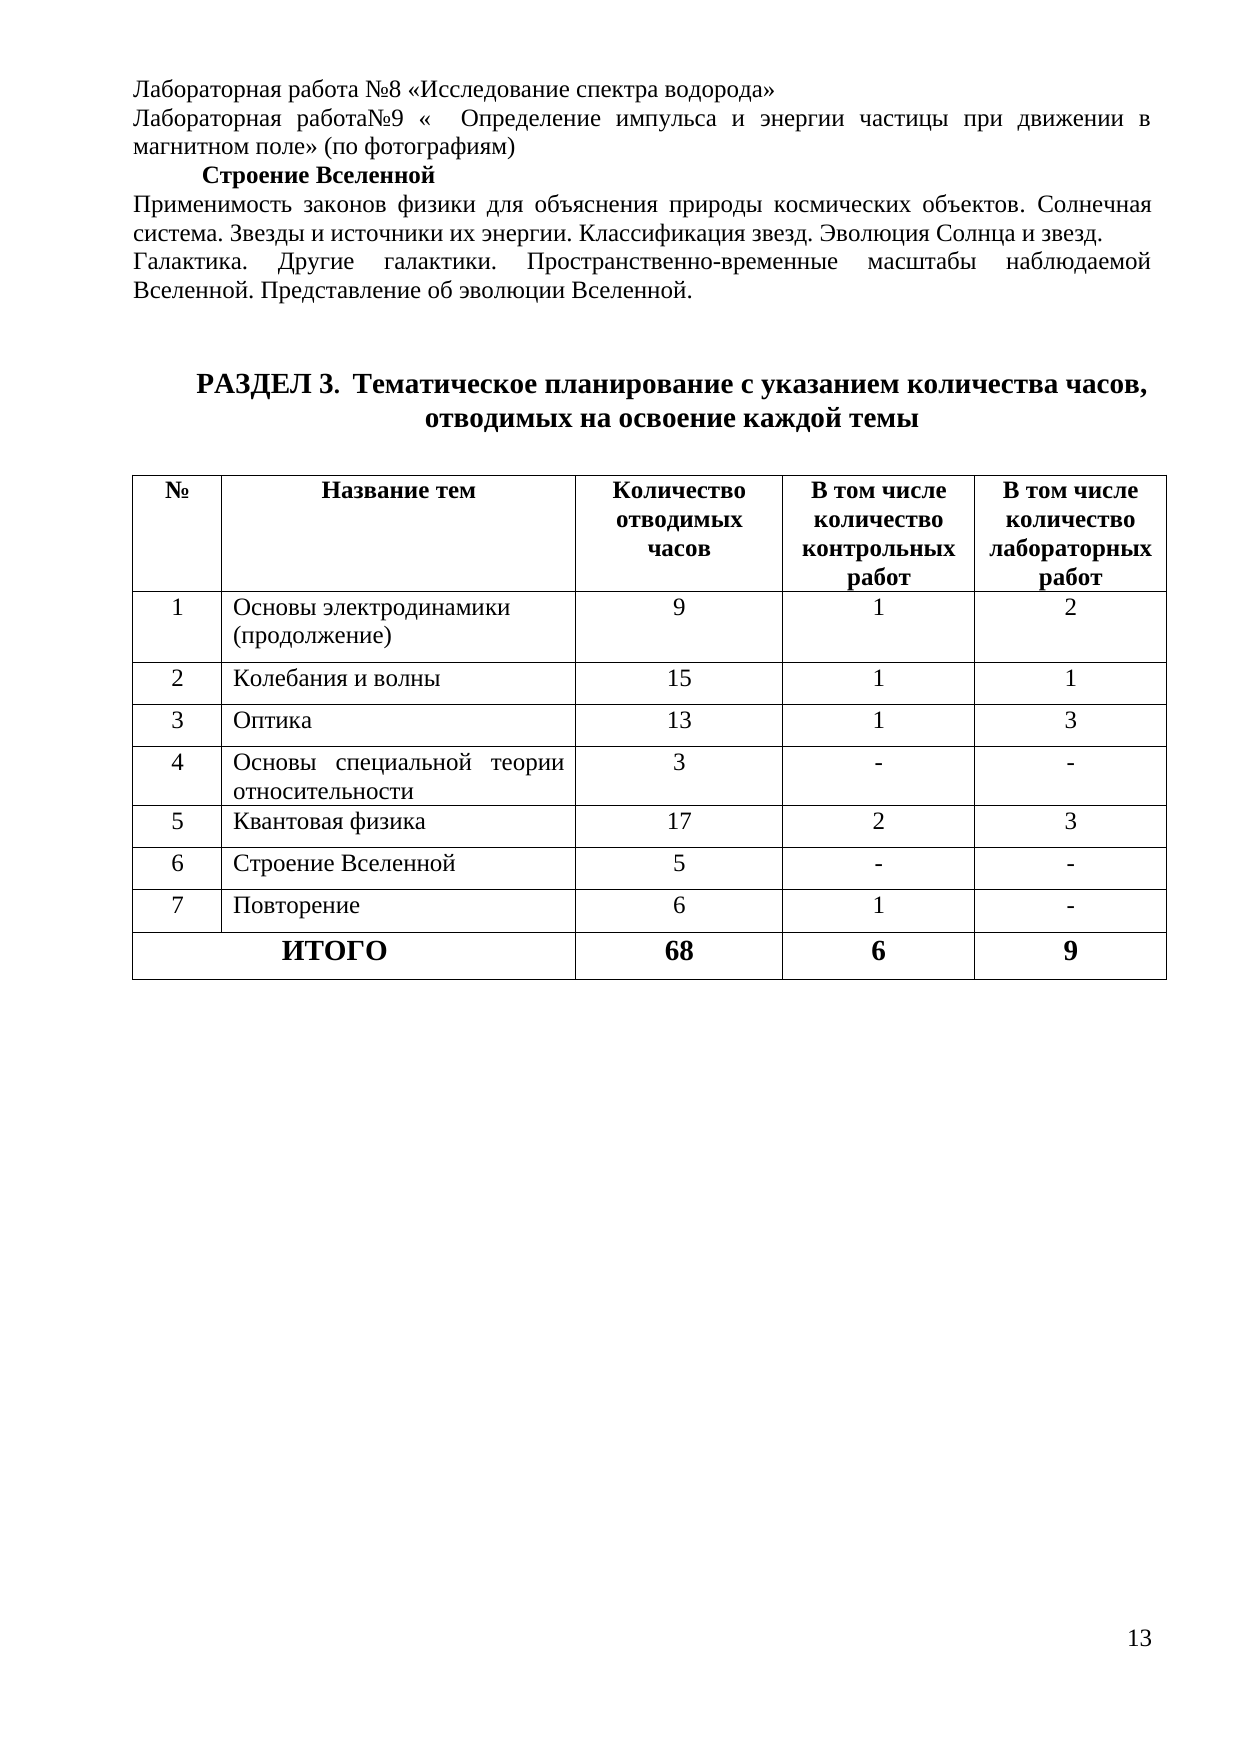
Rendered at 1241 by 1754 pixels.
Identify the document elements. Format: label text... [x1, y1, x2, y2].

table_cell 4 [133, 747, 221, 805]
text Строение Вселенной [133, 160, 1152, 189]
table_header В том числе количество лабораторных работ [975, 476, 1166, 591]
text Применимость законов физики для объяснения природы космических объектов. Солнечная система. Звезды и источники их энергии. Классификация звезд. Эволюция Солнца и звезд. [133, 189, 1152, 246]
table_cell 1 [783, 890, 974, 932]
table_cell Колебания и волны [222, 663, 575, 704]
text Лабораторная работа №8 «Исследование спектра водорода» [133, 74, 1152, 103]
table_cell 17 [576, 806, 782, 847]
table_cell 1 [783, 663, 974, 704]
table_cell 13 [576, 705, 782, 746]
table_cell 5 [133, 806, 221, 847]
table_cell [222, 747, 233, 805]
table_cell 2 [133, 663, 221, 704]
table_cell Квантовая физика [222, 806, 575, 847]
table_cell 1 [133, 592, 221, 662]
text РАЗДЕЛ 3. Тематическое планирование с указанием количества часов, [192, 366, 1152, 400]
table_cell 9 [576, 592, 782, 662]
table_cell 3 [133, 705, 221, 746]
table_header Количество отводимых часов [576, 476, 782, 591]
table_cell 3 [975, 705, 1166, 746]
table_header № [133, 476, 221, 591]
table_cell 5 [576, 848, 782, 889]
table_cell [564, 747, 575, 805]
table_cell 6 [133, 848, 221, 889]
table_cell - [975, 848, 1166, 889]
table_cell 3 [975, 806, 1166, 847]
text Галактика. Другие галактики. Пространственно-временные масштабы наблюдаемой Вселенной. Представление об эволюции Вселенной. [133, 246, 1152, 304]
table_cell 1 [975, 663, 1166, 704]
table_cell 1 [783, 592, 974, 662]
table_cell 6 [783, 933, 974, 979]
text Лабораторная работа№9 « Определение импульса и энергии частицы при движении в магнитном поле» (по фотографиям) [133, 103, 1152, 160]
table_cell 2 [783, 806, 974, 847]
table_cell 7 [133, 890, 221, 932]
table_cell - [975, 890, 1166, 932]
table_cell - [783, 848, 974, 889]
text отводимых на освоение каждой темы [192, 400, 1152, 433]
table_cell ИТОГО [133, 933, 575, 979]
table_cell - [975, 747, 1166, 805]
table_cell 15 [576, 663, 782, 704]
table_cell Оптика [222, 705, 575, 746]
table_cell 2 [975, 592, 1166, 662]
table_cell Основы электродинамики (продолжение) [222, 592, 575, 662]
table_cell 9 [975, 933, 1166, 979]
table_cell Повторение [222, 890, 575, 932]
table_cell 6 [576, 890, 782, 932]
table_cell Строение Вселенной [222, 848, 575, 889]
table_cell 68 [576, 933, 782, 979]
table_cell 1 [783, 705, 974, 746]
table_cell 3 [576, 747, 782, 805]
table_cell - [783, 747, 974, 805]
table_header В том числе количество контрольных работ [783, 476, 974, 591]
table_header Название тем [222, 476, 575, 591]
